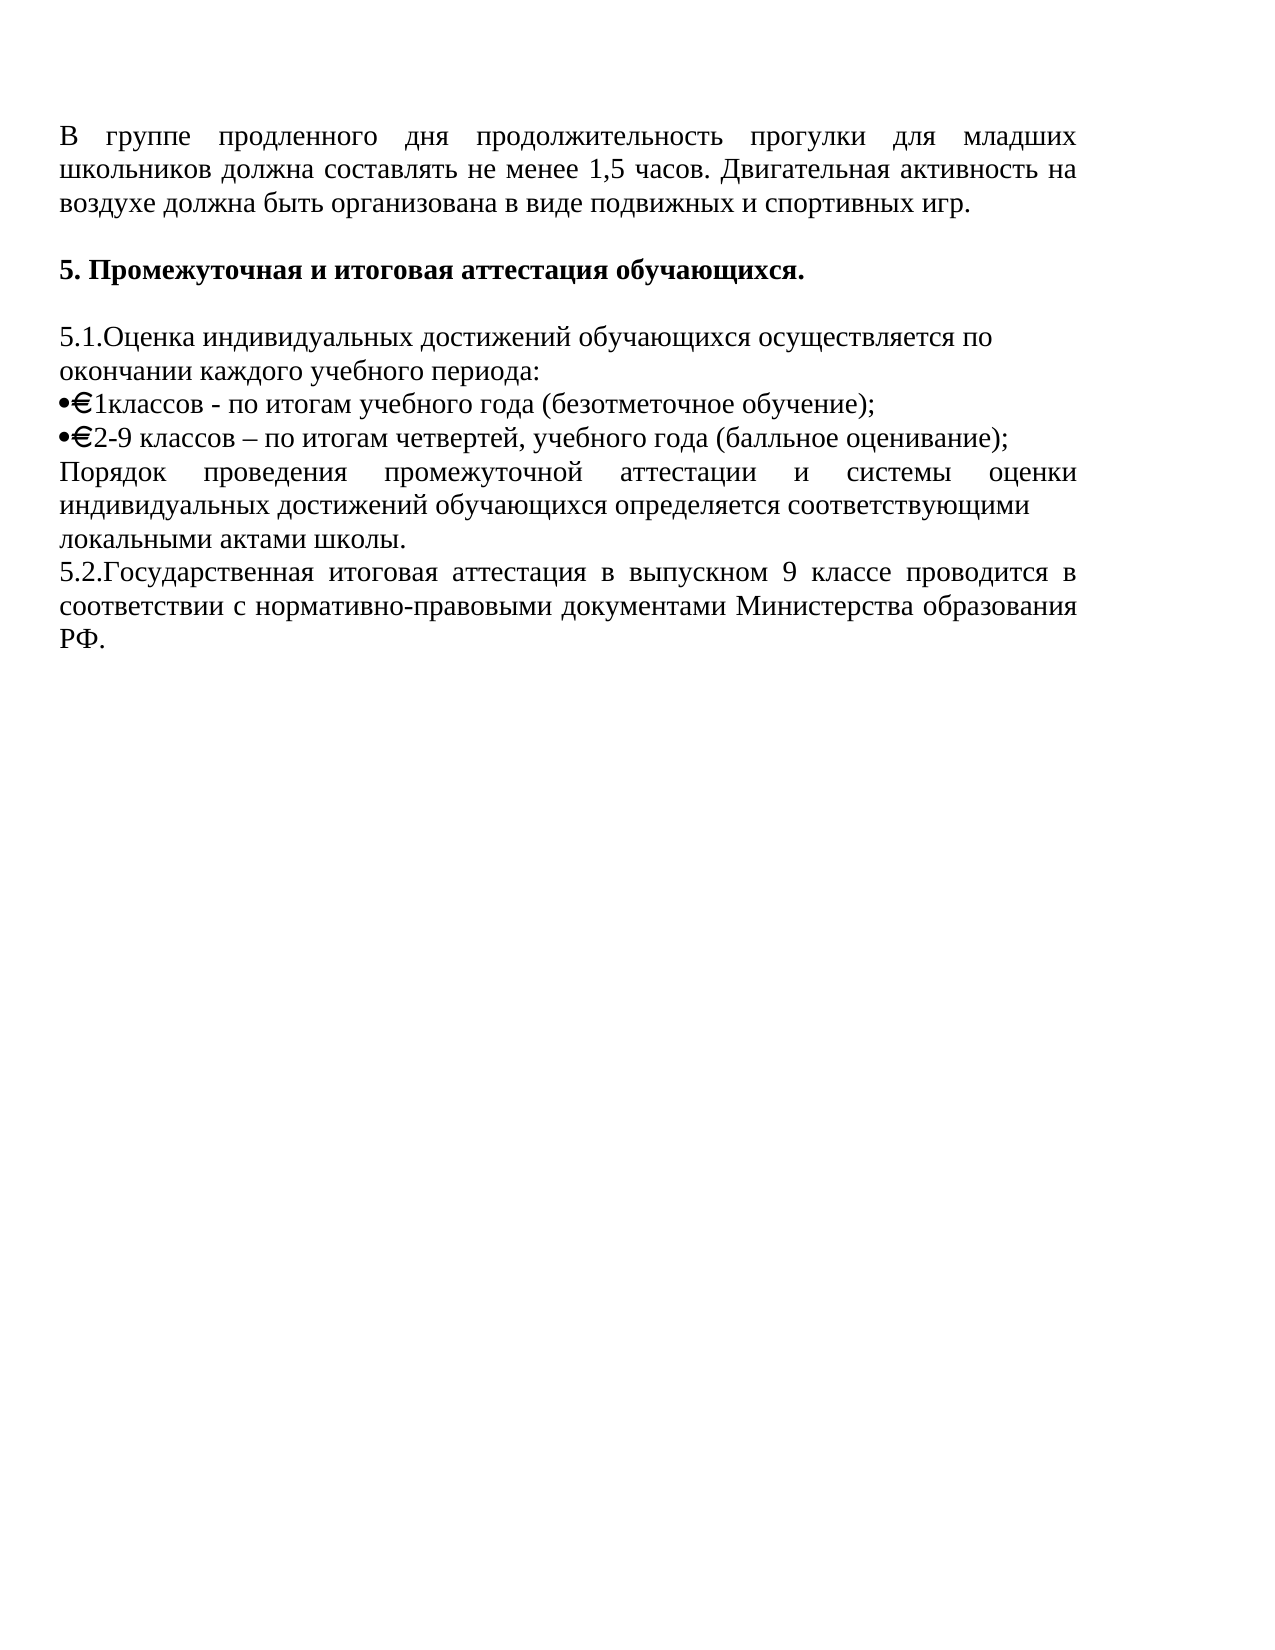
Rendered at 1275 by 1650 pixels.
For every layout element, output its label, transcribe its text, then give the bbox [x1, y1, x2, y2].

text 1классов - по итогам учебного года (безотметочное обучение); [59, 386, 1078, 420]
text окончании каждого учебного периода: [59, 353, 1078, 386]
text Порядок проведения промежуточной аттестации и системы оценки индивидуальных достижений обучающихся определяется соответствующими [59, 454, 1078, 521]
text 5. Промежуточная и итоговая аттестация обучающихся. [59, 252, 1078, 286]
text 5.1.Оценка индивидуальных достижений обучающихся осуществляется по [59, 319, 1078, 353]
text В группе продленного дня продолжительность прогулки для младших школьников должна составлять не менее 1,5 часов. Двигательная активность на воздухе должна быть организована в виде подвижных и спортивных игр. [59, 118, 1078, 219]
text 2-9 классов – по итогам четвертей, учебного года (балльное оценивание); [59, 420, 1078, 454]
text 5.2.Государственная итоговая аттестация в выпускном 9 классе проводится в соответствии с нормативно-правовыми документами Министерства образования РФ. [59, 554, 1078, 655]
text локальными актами школы. [59, 521, 1078, 554]
